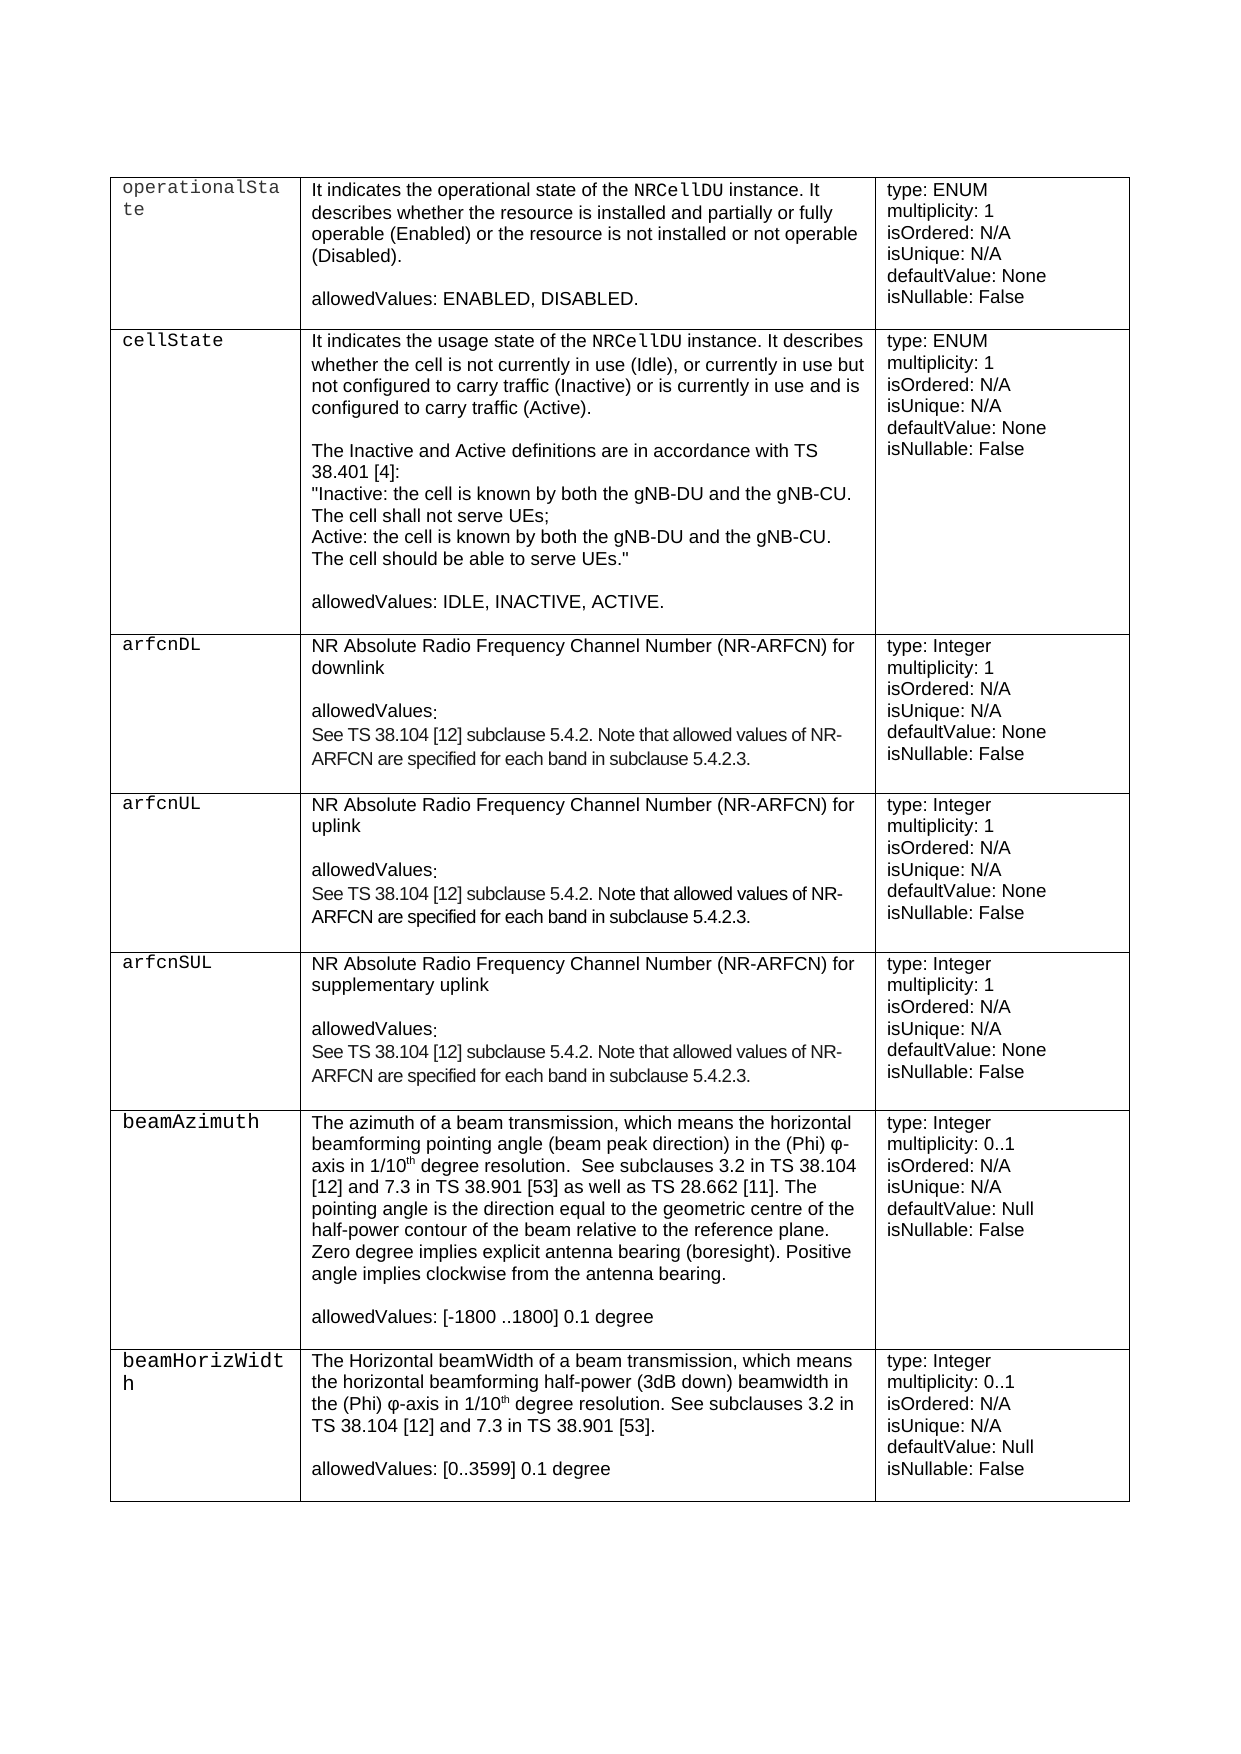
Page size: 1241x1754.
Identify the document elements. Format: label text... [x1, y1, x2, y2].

table_cell arfcnUL [111, 794, 300, 952]
table_cell It indicates the operational state of the NRCellDU instance. It describes whether the resource is installed and partially or fully operable (Enabled) or the resource is not installed or not operable (Disabled). allowedValues: ENABLED, DISABLED. [301, 178, 875, 329]
table_cell type: Integer multiplicity: 0..1 isOrdered: N/A isUnique: N/A defaultValue: Null isNullable: False [876, 1111, 1129, 1349]
table_cell NR Absolute Radio Frequency Channel Number (NR-ARFCN) for downlink allowedValues: See TS 38.104 [12] subclause 5.4.2. Note that allowed values of NR-ARFCN are specified for each band in subclause 5.4.2.3. [301, 635, 875, 793]
table_cell type: Integer multiplicity: 1 isOrdered: N/A isUnique: N/A defaultValue: None isNullable: False [876, 794, 1129, 952]
table_cell NR Absolute Radio Frequency Channel Number (NR-ARFCN) for supplementary uplink allowedValues: See TS 38.104 [12] subclause 5.4.2. Note that allowed values of NR-ARFCN are specified for each band in subclause 5.4.2.3. [301, 953, 875, 1110]
table_cell NR Absolute Radio Frequency Channel Number (NR-ARFCN) for uplink allowedValues: See TS 38.104 [12] subclause 5.4.2. Note that allowed values of NR-ARFCN are specified for each band in subclause 5.4.2.3. [301, 794, 875, 952]
table_cell beamAzimuth [111, 1111, 300, 1349]
table_cell arfcnSUL [111, 953, 300, 1110]
table_cell type: Integer multiplicity: 1 isOrdered: N/A isUnique: N/A defaultValue: None isNullable: False [876, 953, 1129, 1110]
table_cell type: ENUM multiplicity: 1 isOrdered: N/A isUnique: N/A defaultValue: None isNullable: False [876, 330, 1129, 634]
table_cell beamHorizWidth [111, 1350, 300, 1501]
table_cell type: ENUM multiplicity: 1 isOrdered: N/A isUnique: N/A defaultValue: None isNullable: False [876, 178, 1129, 329]
table_cell arfcnDL [111, 635, 300, 793]
table_cell The Horizontal beamWidth of a beam transmission, which means the horizontal beamforming half-power (3dB down) beamwidth in the (Phi) φ-axis in 1/10th degree resolution. See subclauses 3.2 in TS 38.104 [12] and 7.3 in TS 38.901 [53]. allowedValues: [0..3599] 0.1 degree [301, 1350, 875, 1501]
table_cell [876, 1350, 1129, 1501]
table_cell operationalState [111, 178, 300, 329]
table_cell cellState [111, 330, 300, 634]
table_cell type: Integer multiplicity: 1 isOrdered: N/A isUnique: N/A defaultValue: None isNullable: False [876, 635, 1129, 793]
table_cell It indicates the usage state of the NRCellDU instance. It describes whether the cell is not currently in use (Idle), or currently in use but not configured to carry traffic (Inactive) or is currently in use and is configured to carry traffic (Active). The Inactive and Active definitions are in accordance with TS 38.401 [4]: "Inactive: the cell is known by both the gNB-DU and the gNB-CU. The cell shall not serve UEs; Active: the cell is known by both the gNB-DU and the gNB-CU. The cell should be able to serve UEs." allowedValues: IDLE, INACTIVE, ACTIVE. [301, 330, 875, 634]
table_cell The azimuth of a beam transmission, which means the horizontal beamforming pointing angle (beam peak direction) in the (Phi) φ-axis in 1/10th degree resolution. See subclauses 3.2 in TS 38.104 [12] and 7.3 in TS 38.901 [53] as well as TS 28.662 [11]. The pointing angle is the direction equal to the geometric centre of the half-power contour of the beam relative to the reference plane. Zero degree implies explicit antenna bearing (boresight). Positive angle implies clockwise from the antenna bearing. allowedValues: [-1800 ..1800] 0.1 degree [301, 1111, 875, 1349]
